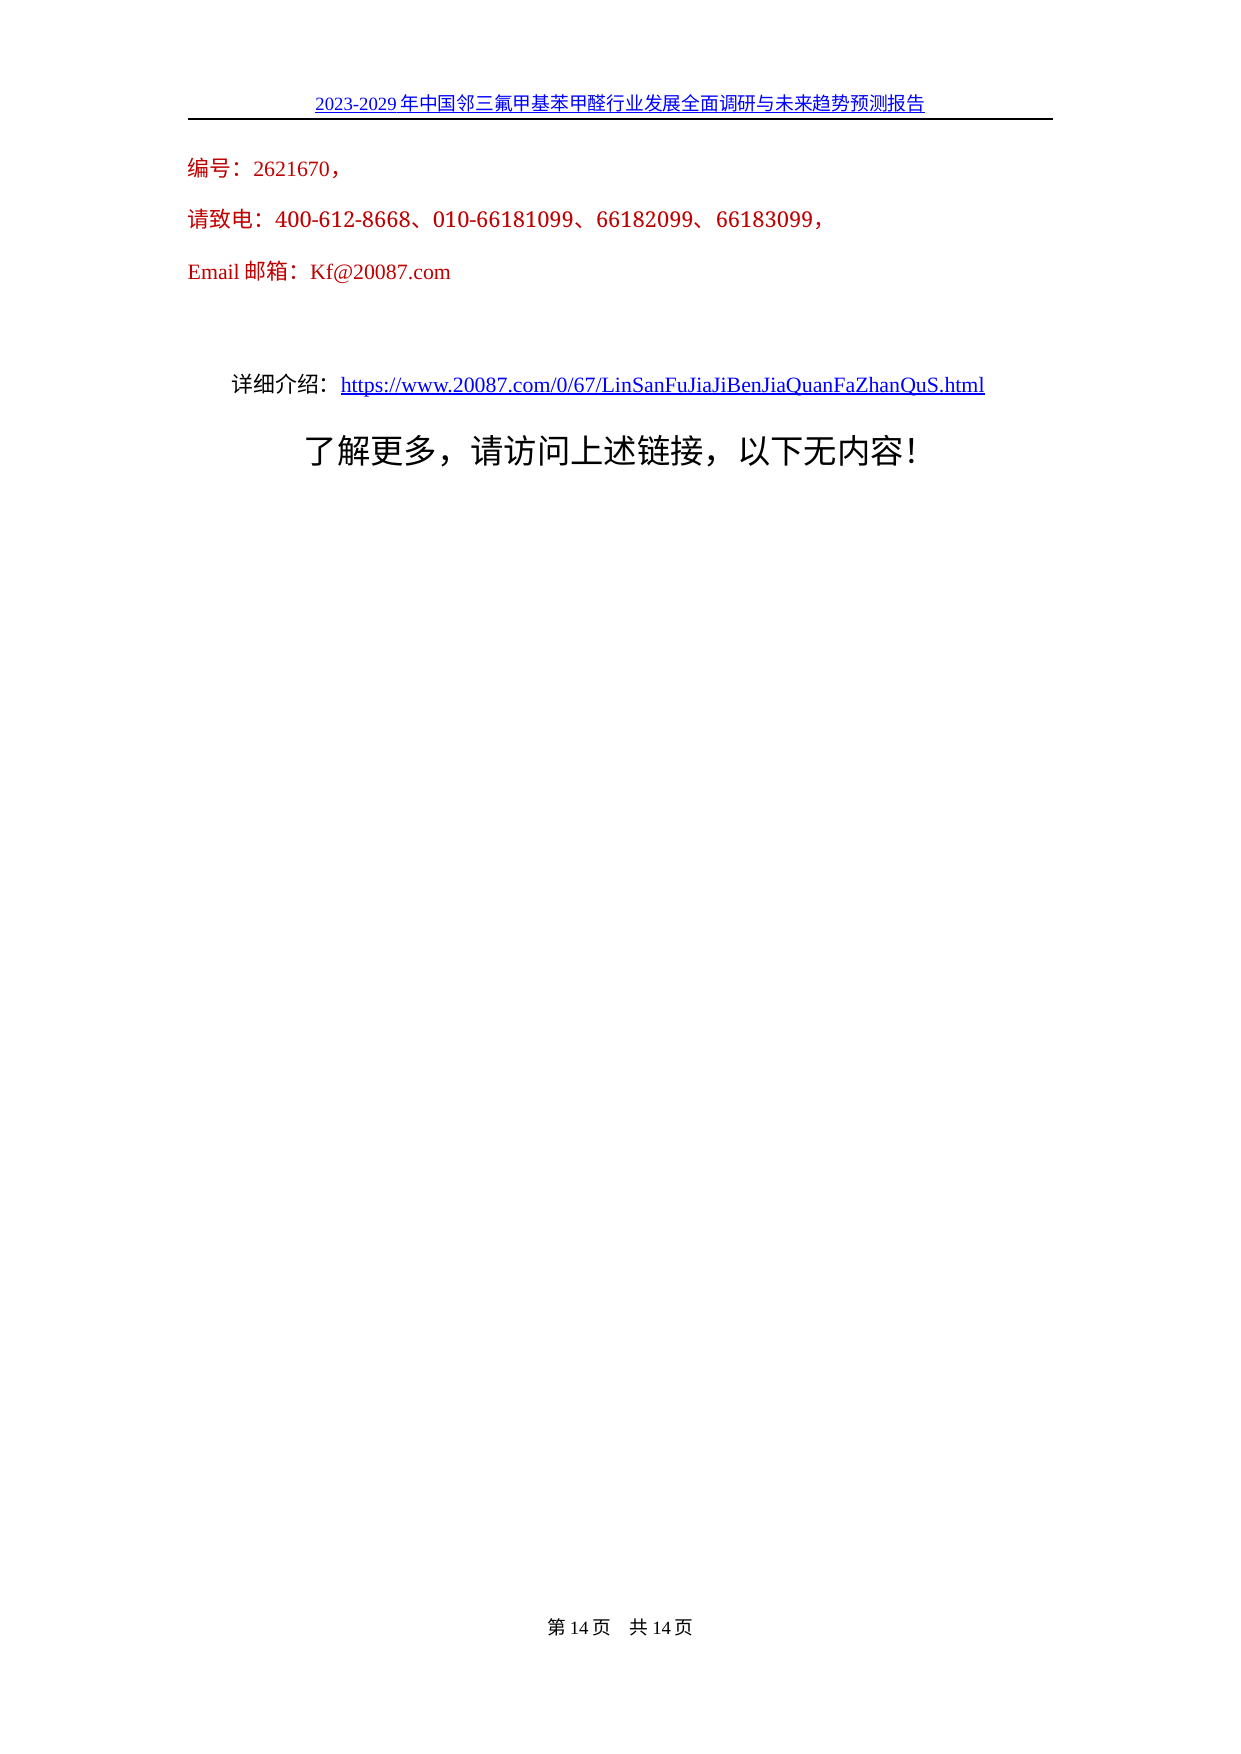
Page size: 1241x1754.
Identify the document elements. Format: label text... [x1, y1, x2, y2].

text Email邮箱：Kf@20087.com [187, 253, 1053, 286]
text 详细介绍：https://www.20087.com/0/67/LinSanFuJiaJiBenJiaQuanFaZhanQuS.html [187, 366, 1053, 399]
text 请致电：400-612-8668、010-66181099、66182099、66183099， [187, 202, 1053, 234]
title 了解更多，请访问上述链接，以下无内容！ [187, 416, 1053, 481]
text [187, 150, 1053, 183]
